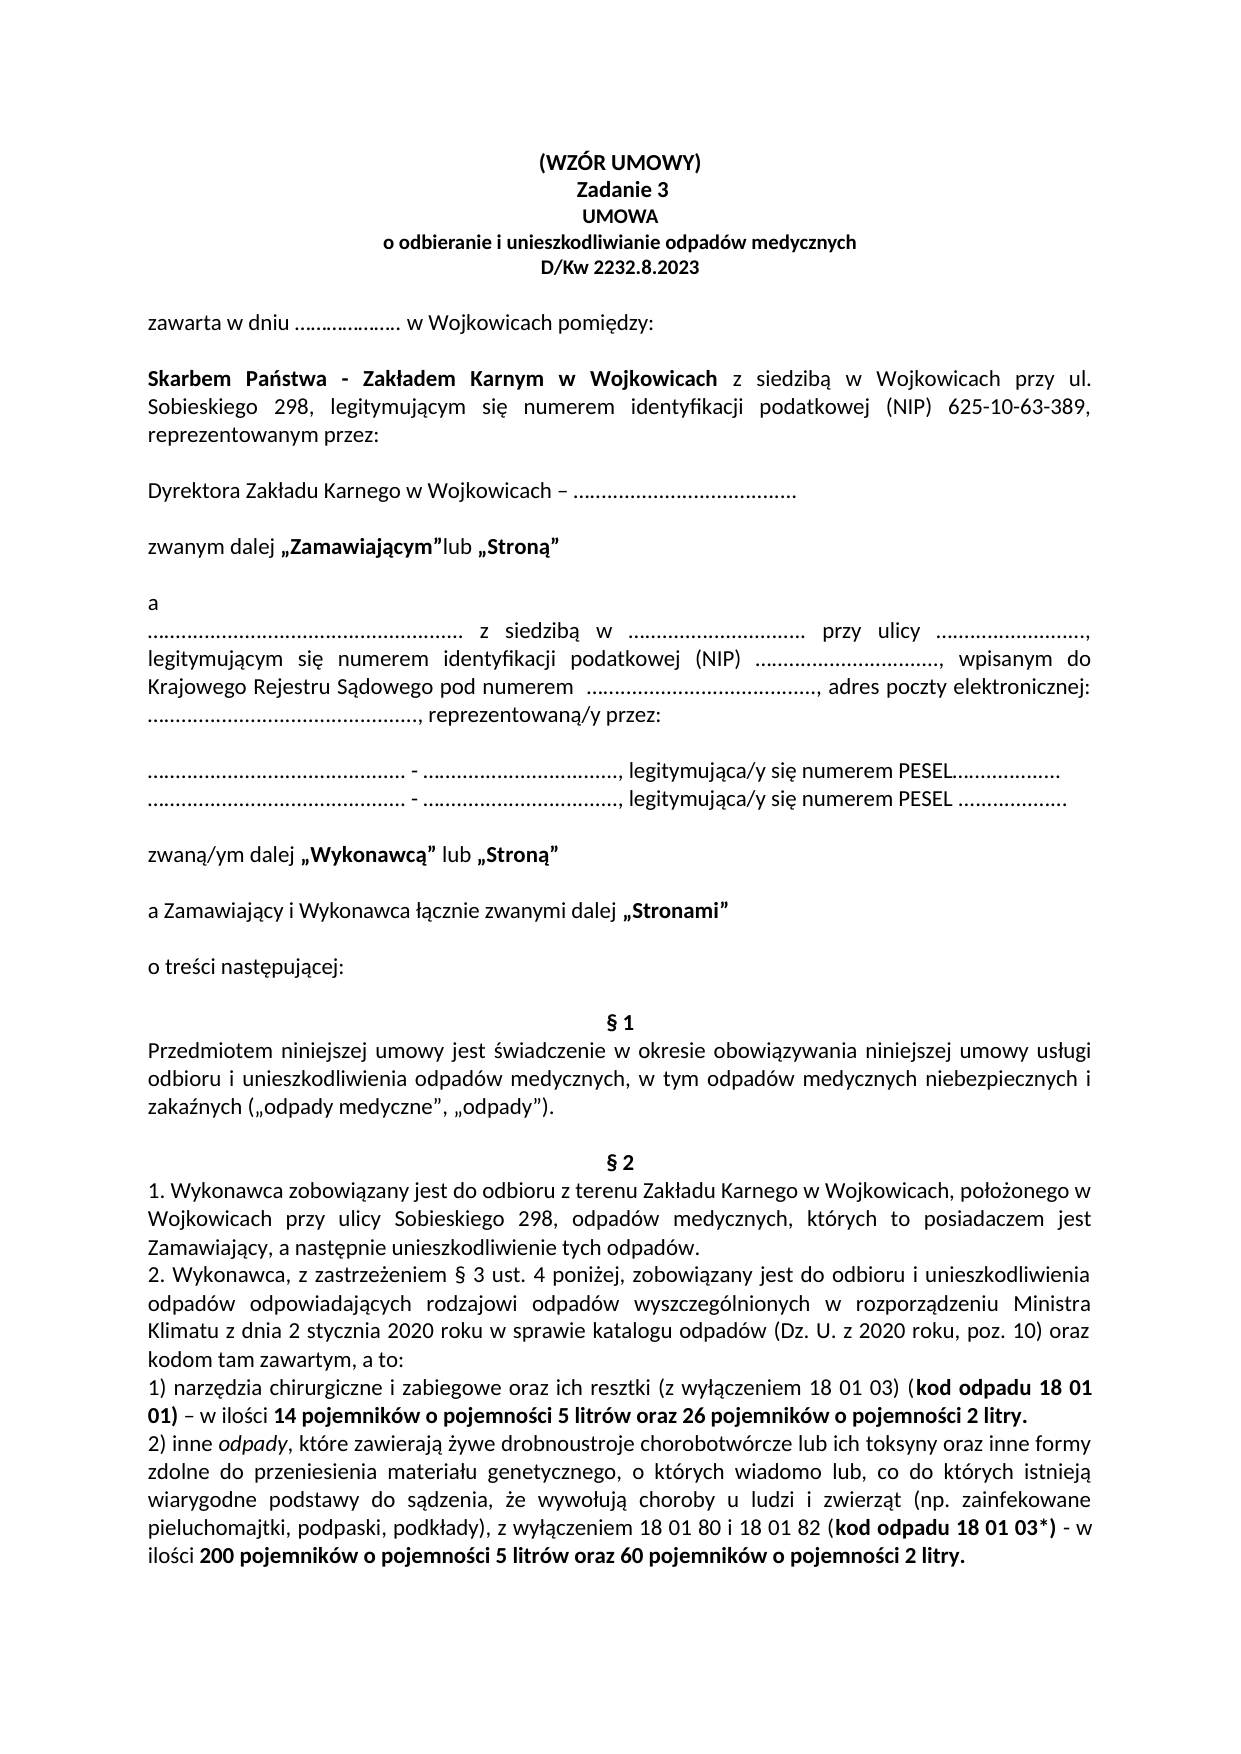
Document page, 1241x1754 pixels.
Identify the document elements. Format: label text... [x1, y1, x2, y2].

text zawarta w dniu ……………….. w Wojkowicach pomiędzy: [148, 308, 1093, 336]
text 1. Wykonawca zobowiązany jest do odbioru z terenu Zakładu Karnego w Wojkowicach, położonego w Wojkowicach przy ulicy Sobieskiego 298, odpadów medycznych, których to posiadaczem jest Zamawiający, a następnie unieszkodliwienie tych odpadów. [148, 1177, 1093, 1261]
text a Zamawiający i Wykonawca łącznie zwanymi dalej „Stronami” [148, 896, 1093, 924]
text Zadanie 3 [148, 176, 1093, 204]
text (WZÓR UMOWY) [148, 148, 1093, 176]
text ….......................................... - …..............................., legitymująca/y się numerem PESEL ................... [148, 784, 1093, 812]
text zwaną/ym dalej „Wykonawcą” lub „Stroną” [148, 840, 1093, 868]
text zwanym dalej „Zamawiającym”lub „Stroną” [148, 532, 1093, 560]
text D/Kw 2232.8.2023 [148, 254, 1093, 280]
text § 1 [148, 1008, 1093, 1036]
text ….......................................... - …..............................., legitymująca/y się numerem PESEL…................ [148, 756, 1093, 784]
text o odbieranie i unieszkodliwianie odpadów medycznych [148, 229, 1093, 254]
text 1) narzędzia chirurgiczne i zabiegowe oraz ich resztki (z wyłączeniem 18 01 03) (kod odpadu 18 01 01) – w ilości 14 pojemników o pojemności 5 litrów oraz 26 pojemników o pojemności 2 litry. [148, 1373, 1093, 1429]
text ….................................................... z siedzibą w …............................ przy ulicy …......................., legitymującym się numerem identyfikacji podatkowej (NIP) …............................., wpisanym do Krajowego Rejestru Sądowego pod numerem …....................................., adres poczty elektronicznej: …............................................, reprezentowaną/y przez: [148, 616, 1093, 728]
text Skarbem Państwa - Zakładem Karnym w Wojkowicach z siedzibą w Wojkowicach przy ul. Sobieskiego 298, legitymującym się numerem identyfikacji podatkowej (NIP) 625-10-63-389, reprezentowanym przez: [148, 364, 1093, 448]
text Przedmiotem niniejszej umowy jest świadczenie w okresie obowiązywania niniejszej umowy usługi odbioru i unieszkodliwienia odpadów medycznych, w tym odpadów medycznych niebezpiecznych i zakaźnych („odpady medyczne”, „odpady”). [148, 1036, 1093, 1121]
text Dyrektora Zakładu Karnego w Wojkowicach – ….................................... [148, 476, 1093, 504]
text 2) inne odpady, które zawierają żywe drobnoustroje chorobotwórcze lub ich toksyny oraz inne formy zdolne do przeniesienia materiału genetycznego, o których wiadomo lub, co do których istnieją wiarygodne podstawy do sądzenia, że wywołują choroby u ludzi i zwierząt (np. zainfekowane pieluchomajtki, podpaski, podkłady), z wyłączeniem 18 01 80 i 18 01 82 (kod odpadu 18 01 03*) - w ilości 200 pojemników o pojemności 5 litrów oraz 60 pojemników o pojemności 2 litry. [148, 1429, 1093, 1569]
text UMOWA [148, 204, 1093, 229]
text 2. Wykonawca, z zastrzeżeniem § 3 ust. 4 poniżej, zobowiązany jest do odbioru i unieszkodliwienia odpadów odpowiadających rodzajowi odpadów wyszczególnionych w rozporządzeniu Ministra Klimatu z dnia 2 stycznia 2020 roku w sprawie katalogu odpadów (Dz. U. z 2020 roku, poz. 10) oraz kodom tam zawartym, a to: [148, 1261, 1093, 1373]
text o treści następującej: [148, 952, 1093, 980]
text a [148, 588, 1093, 616]
text § 2 [148, 1148, 1093, 1177]
